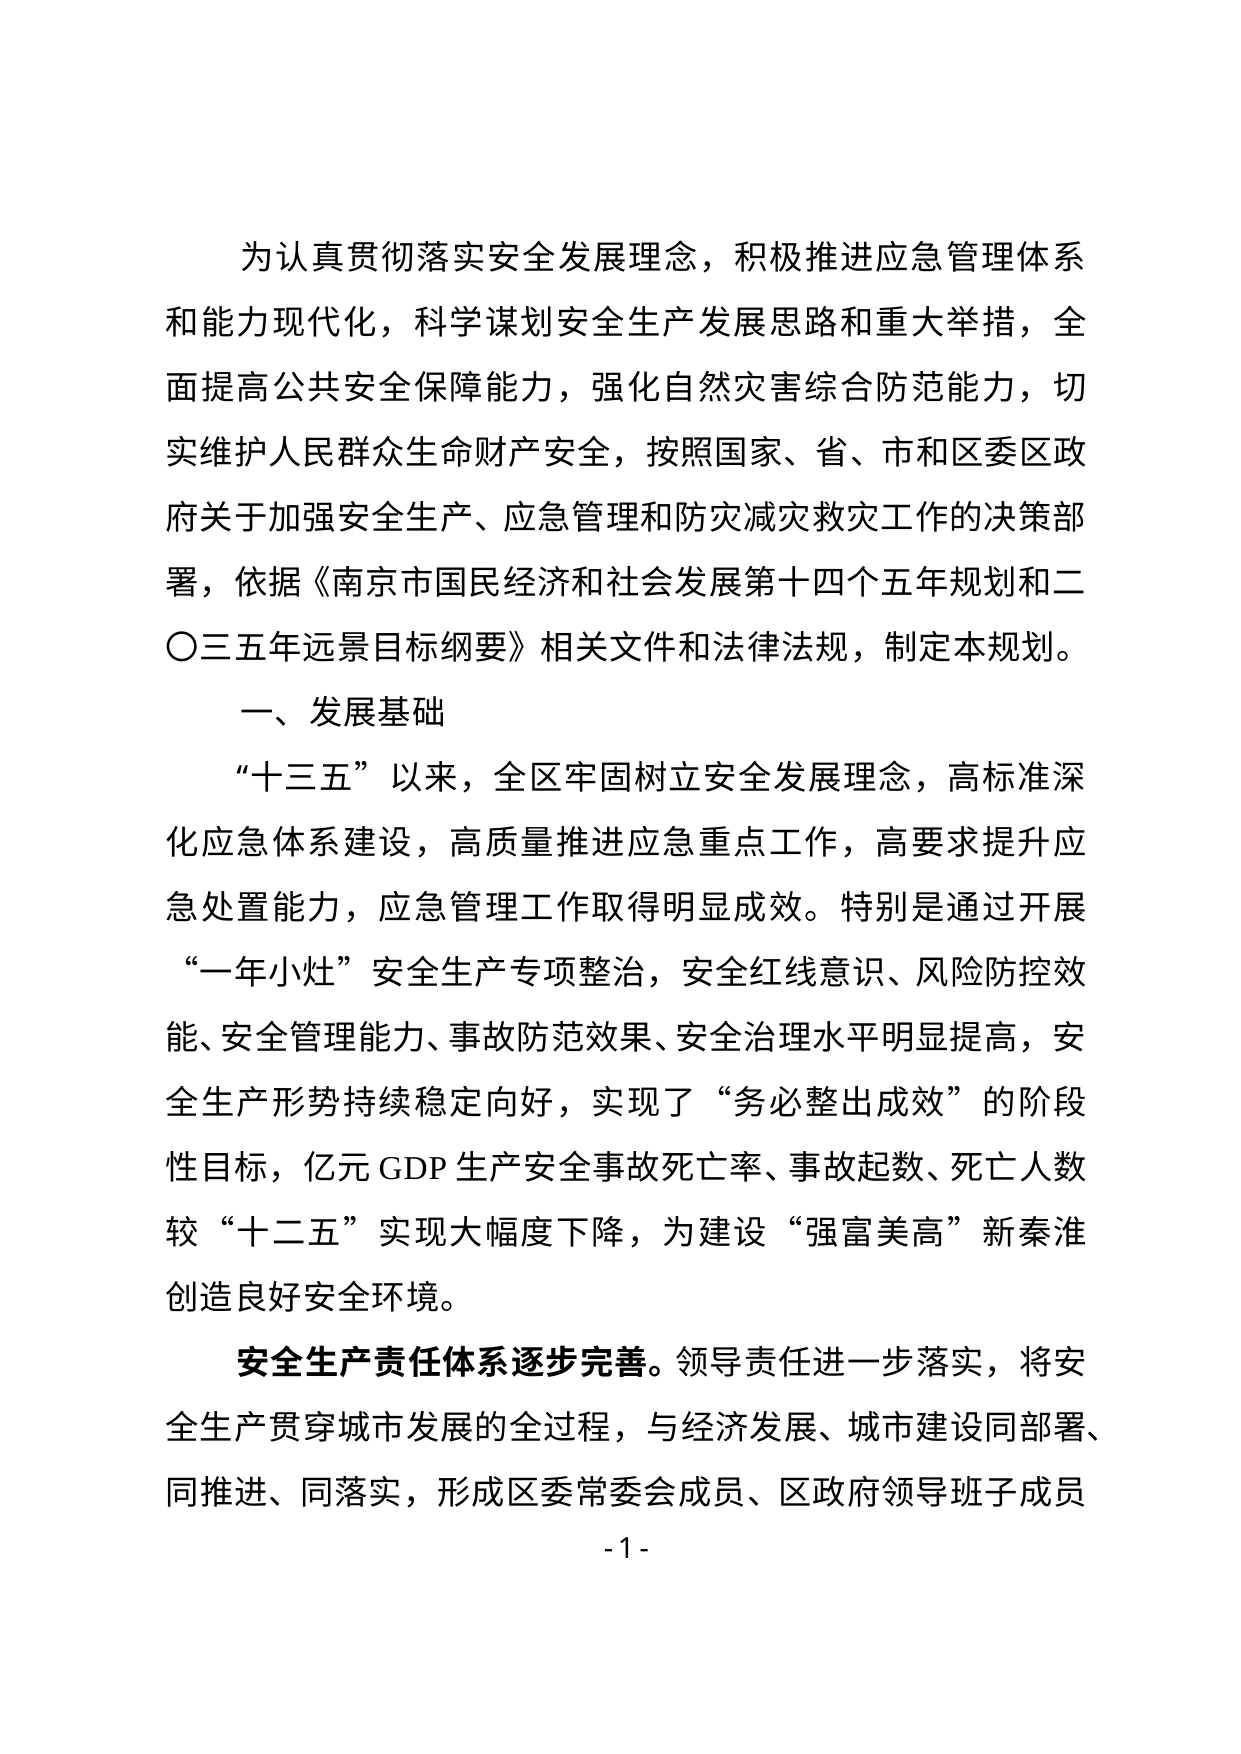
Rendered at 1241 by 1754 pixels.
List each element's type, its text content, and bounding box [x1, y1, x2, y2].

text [165, 1393, 1087, 1523]
text 为认真贯彻落实安全发展理念，积极推进应急管理体系和能力现代化，科学谋划安全生产发展思路和重大举措，全面提高公共安全保障能力，强化自然灾害综合防范能力，切实维护人民群众生命财产安全，按照国家、省、市和区委区政府关于加强安全生产、应急管理和防灾减灾救灾工作的决策部署，依据《南京市国民经济和社会发展第十四个五年规划和二〇三五年远景目标纲要》相关文件和法律法规，制定本规划。 [165, 223, 1087, 743]
text “十三五”以来，全区牢固树立安全发展理念，高标准深化应急体系建设，高质量推进应急重点工作，高要求提升应急处置能力，应急管理工作取得明显成效。特别是通过开展“一年小灶”安全生产专项整治，安全红线意识、风险防控效能、安全管理能力、事故防范效果、安全治理水平明显提高，安全生产形势持续稳定向好，实现了“务必整出成效”的阶段性目标，亿元GDP生产安全事故死亡率、事故起数、死亡人数较“十二五”实现大幅度下降，为建设“强富美高”新秦淮创造良好安全环境。 [165, 808, 1087, 1393]
list 一、发展基础 [165, 743, 1087, 808]
